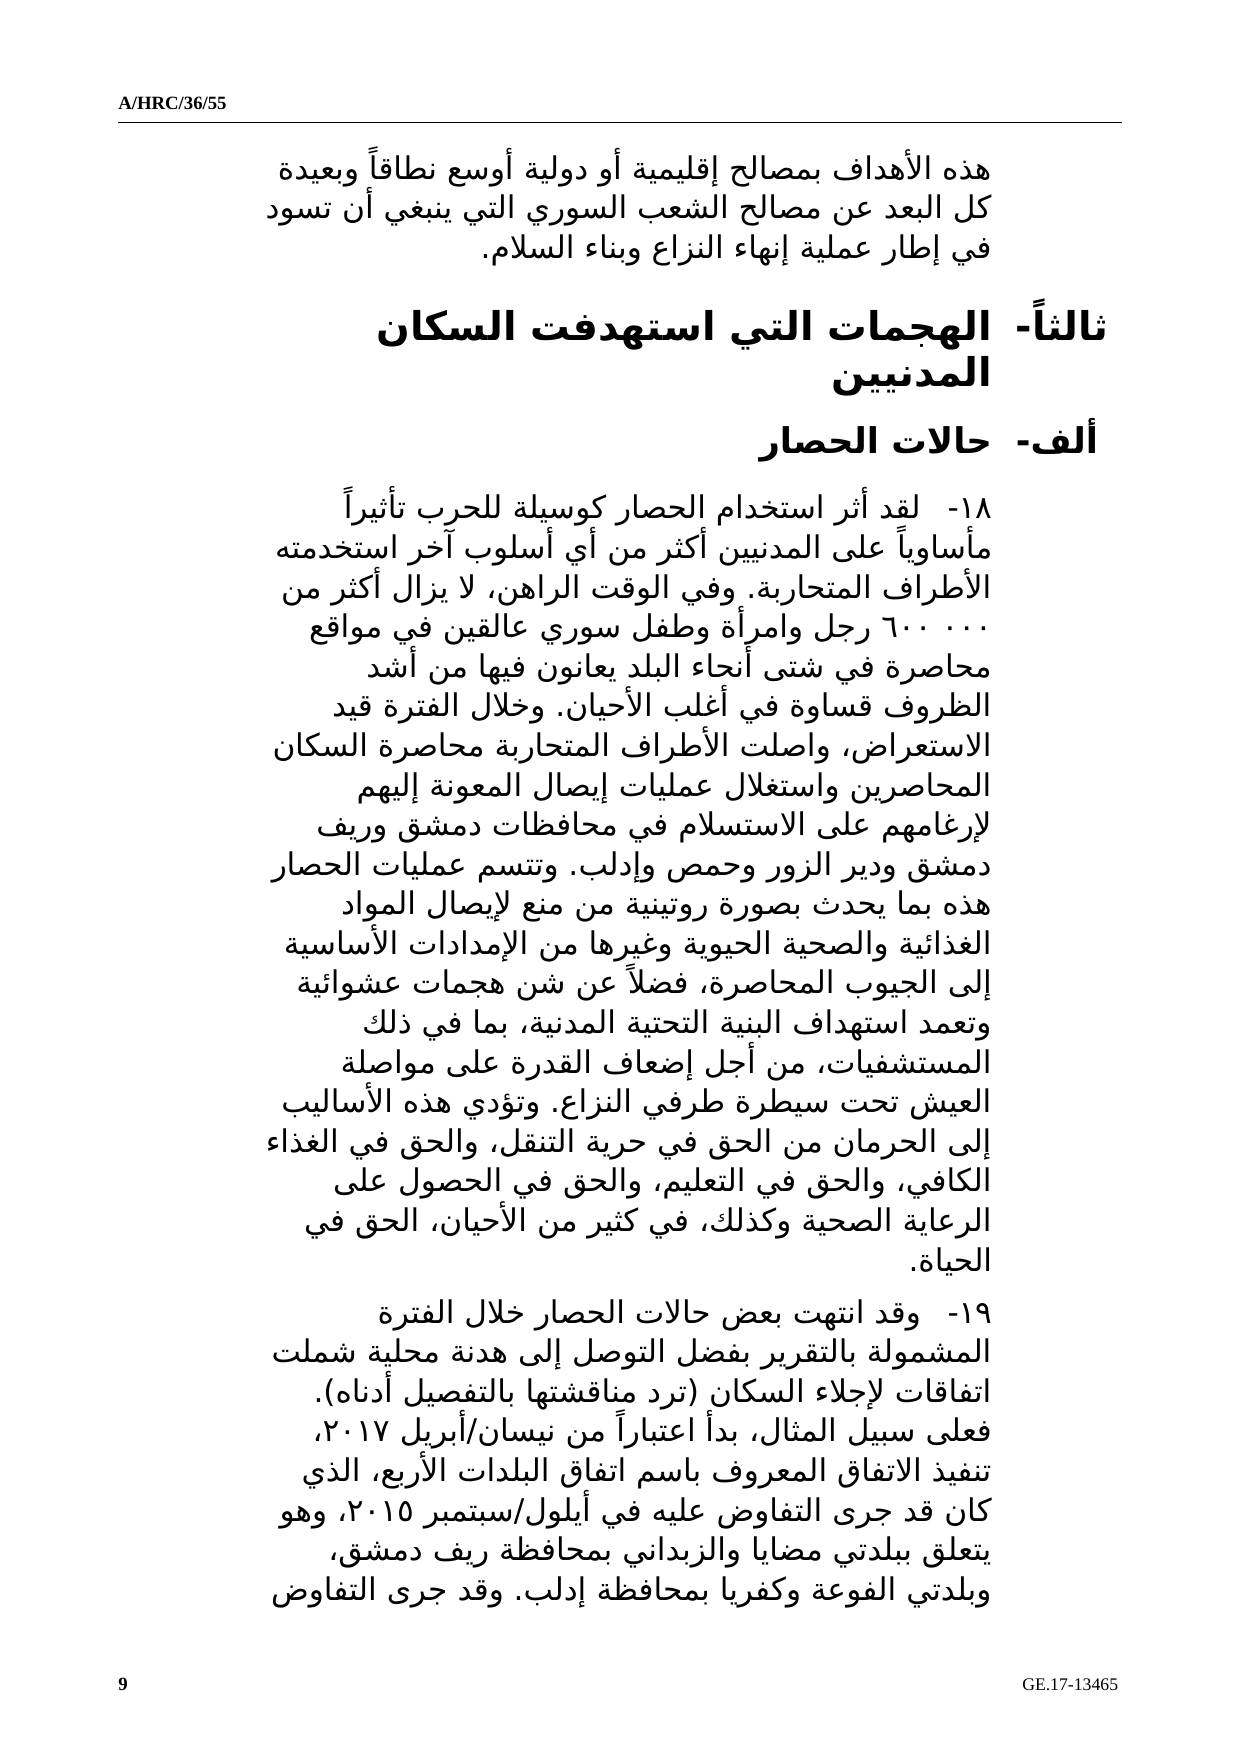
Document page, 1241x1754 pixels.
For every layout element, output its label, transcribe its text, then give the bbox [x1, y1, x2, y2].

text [248, 1291, 992, 1608]
text ثالثاً- الهجمات التي استهدفت السكان المدنيين [248, 304, 1122, 396]
text ١٨- لقد أثر استخدام الحصار كوسيلة للحرب تأثيراً مأساوياً على المدنيين أكثر من أي أسلوب آخر استخدمته الأطراف المتحاربة. وفي الوقت الراهن، لا يزال أكثر من ٠٠٠ ٦٠٠ رجل وامرأة وطفل سوري عالقين في مواقع محاصرة في شتى أنحاء البلد يعانون فيها من أشد الظروف قساوة في أغلب الأحيان. وخلال الفترة قيد الاستعراض، واصلت الأطراف المتحاربة محاصرة السكان المحاصرين واستغلال عمليات إيصال المعونة إليهم لإرغامهم على الاستسلام في محافظات دمشق وريف دمشق ودير الزور وحمص وإدلب. وتتسم عمليات الحصار هذه بما يحدث بصورة روتينية من منع لإيصال المواد الغذائية والصحية الحيوية وغيرها من الإمدادات الأساسية إلى الجيوب المحاصرة، فضلاً عن شن هجمات عشوائية وتعمد استهداف البنية التحتية المدنية، بما في ذلك المستشفيات، من أجل إضعاف القدرة على مواصلة العيش تحت سيطرة طرفي النزاع. وتؤدي هذه الأساليب إلى الحرمان من الحق في حرية التنقل، والحق في الغذاء الكافي، والحق في التعليم، والحق في الحصول على الرعاية الصحية وكذلك، في كثير من الأحيان، الحق في الحياة. [248, 487, 992, 1279]
text ألف- حالات الحصار [248, 421, 1122, 462]
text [248, 148, 992, 266]
